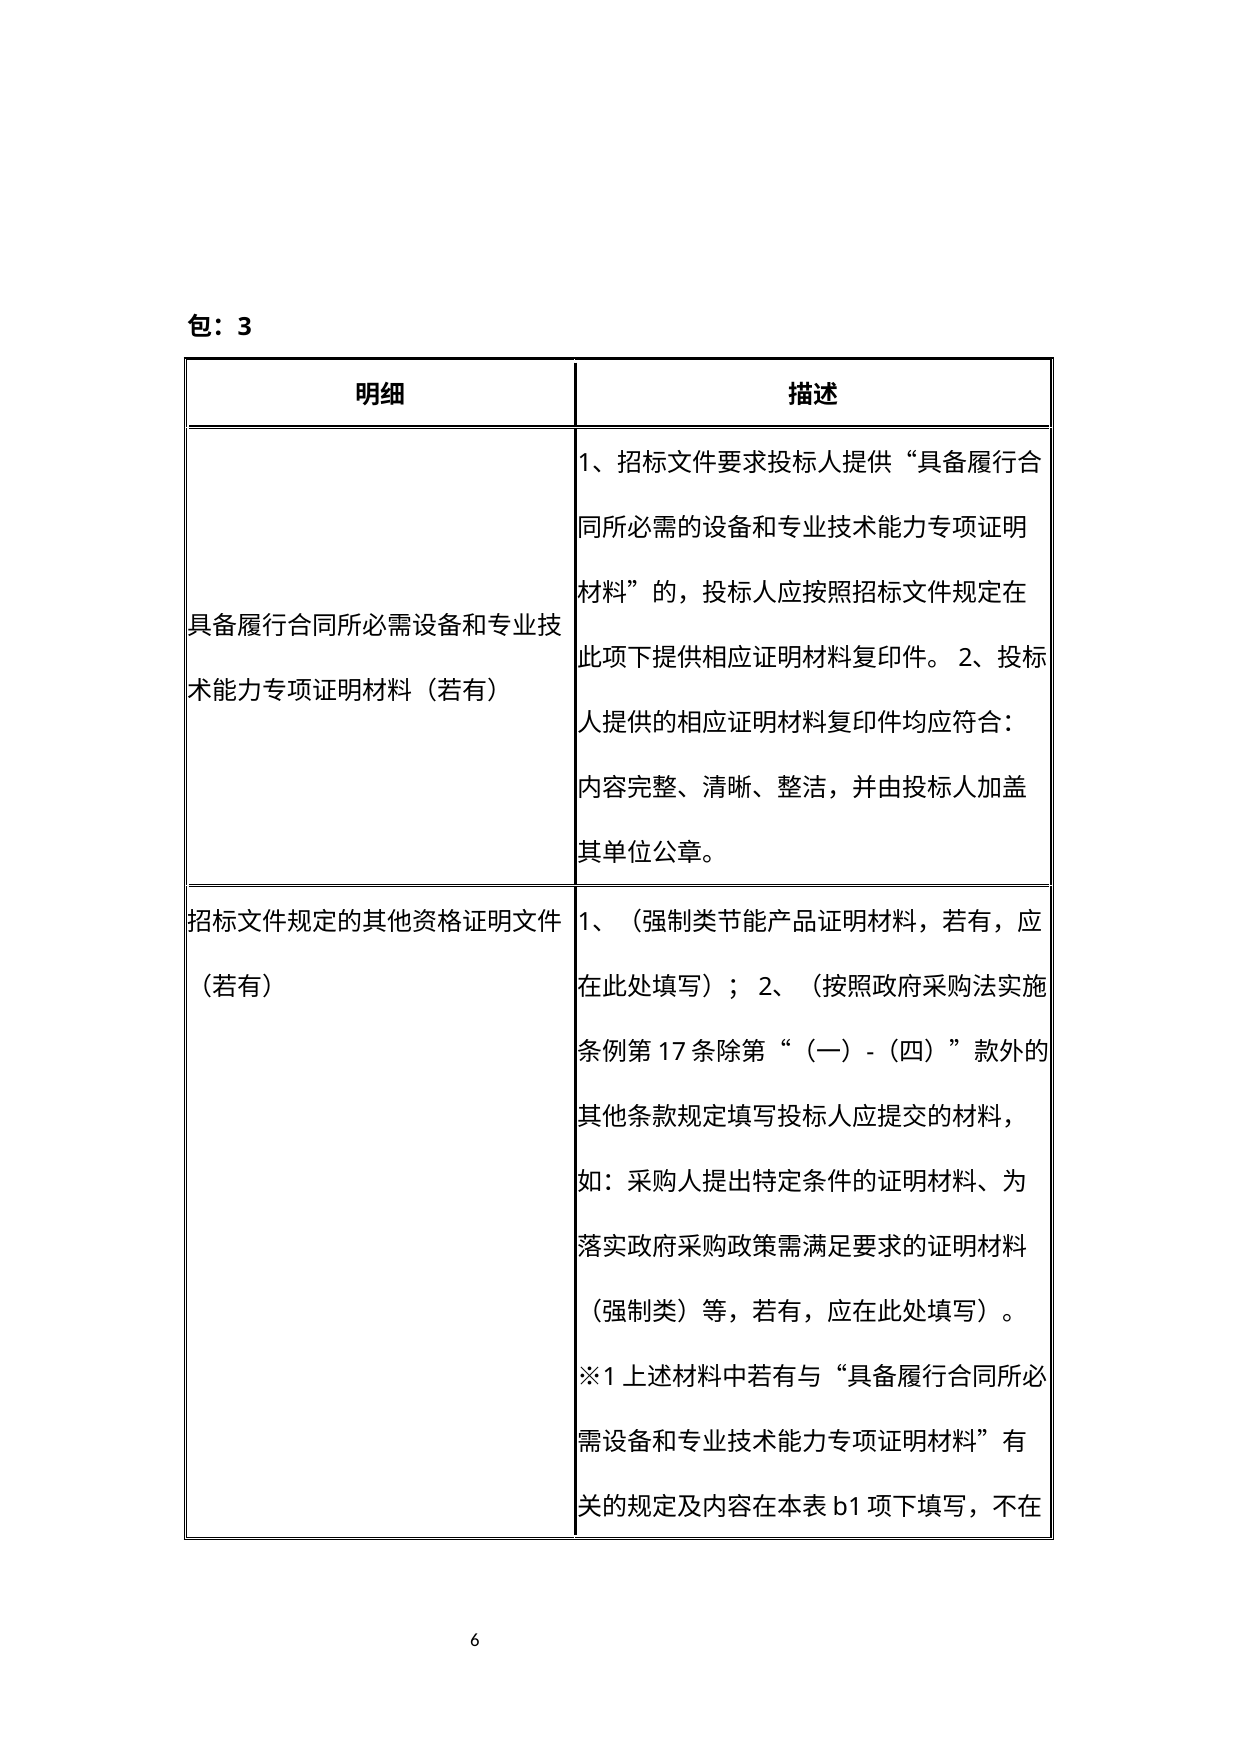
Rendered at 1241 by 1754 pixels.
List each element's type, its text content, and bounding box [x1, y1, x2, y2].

text 包：3 [187, 292, 1053, 357]
table_cell 具备履行合同所必需设备和专业技术能力专项证明材料（若有） [187, 425, 574, 883]
table_cell 1、招标文件要求投标人提供“具备履行合同所必需的设备和专业技术能力专项证明材料”的，投标人应按照招标文件规定在此项下提供相应证明材料复印件。 2、投标人提供的相应证明材料复印件均应符合：内容完整、清晰、整洁，并由投标人加盖其单位公章。 [577, 425, 1051, 883]
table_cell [575, 884, 1051, 1537]
table_header 明细 [187, 359, 575, 425]
table_header 描述 [575, 360, 1050, 425]
table_cell 招标文件规定的其他资格证明文件（若有） [187, 884, 575, 1537]
